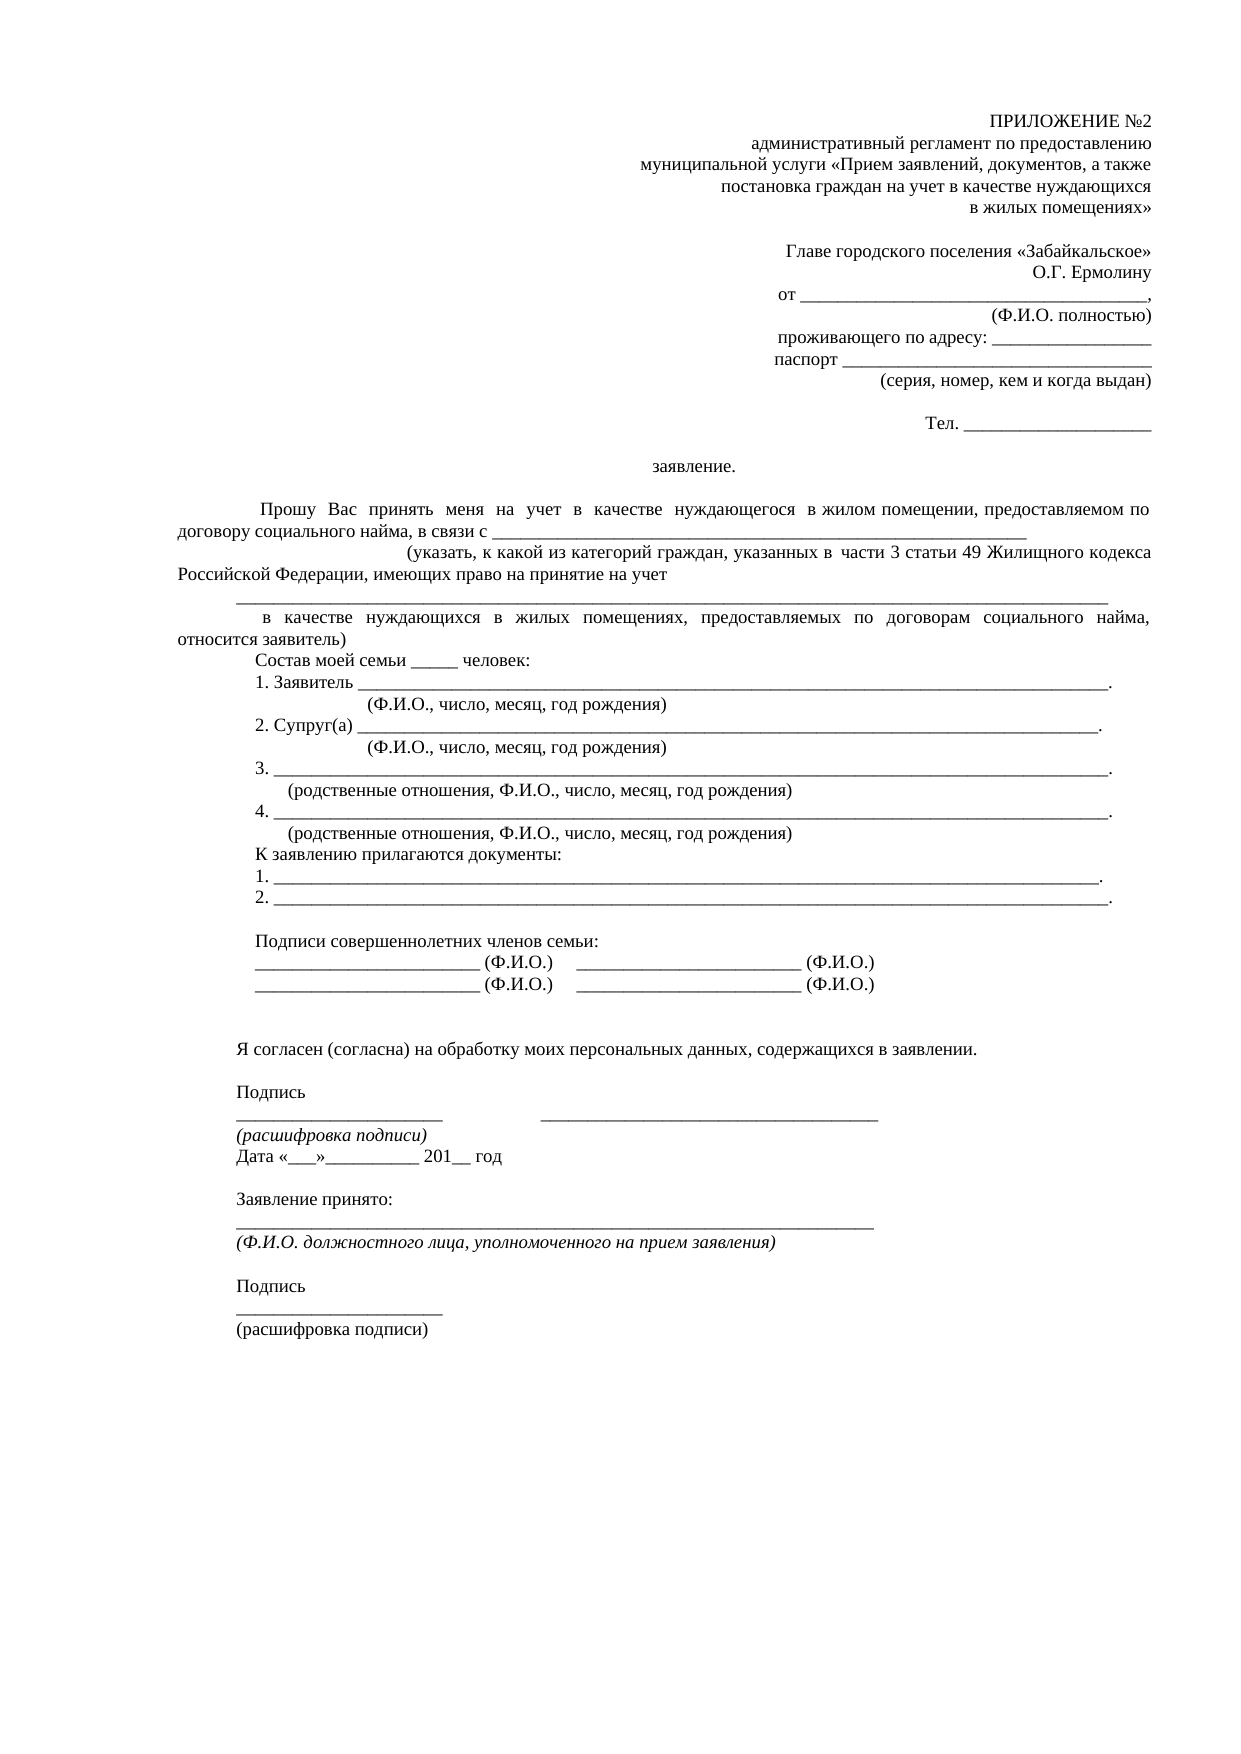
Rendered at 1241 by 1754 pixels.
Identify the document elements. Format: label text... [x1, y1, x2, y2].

text в качестве нуждающихся в жилых помещениях, предоставляемых по договорам социального найма, относится заявитель) [177, 606, 1152, 649]
text Подпись [177, 1274, 1152, 1296]
text 3. _________________________________________________________________________________________. [177, 757, 1152, 779]
text Подпись [177, 1081, 1152, 1102]
text Подписи совершеннолетних членов семьи: [177, 929, 1152, 951]
text (серия, номер, кем и когда выдан) [177, 369, 1152, 391]
text Тел. ____________________ [177, 412, 1152, 434]
text (Ф.И.О., число, месяц, год рождения) [177, 736, 1152, 757]
text (указать, к какой из категорий граждан, указанных в части 3 статьи 49 Жилищного кодекса Российской Федерации, имеющих право на принятие на учет [177, 541, 1152, 584]
text паспорт _________________________________ [177, 347, 1152, 369]
text 1. ________________________________________________________________________________________. [177, 865, 1152, 886]
text (родственные отношения, Ф.И.О., число, месяц, год рождения) [177, 822, 1152, 843]
text (Ф.И.О., число, месяц, год рождения) [177, 692, 1152, 714]
text К заявлению прилагаются документы: [177, 843, 1152, 865]
text Прошу Вас принять меня на учет в качестве нуждающегося в жилом помещении, предоставляемом по договору социального найма, в связи с _________________________________________________________ [177, 498, 1152, 541]
text (Ф.И.О. должностного лица, уполномоченного на прием заявления) [177, 1231, 1152, 1253]
text (расшифровка подписи) [177, 1318, 1152, 1339]
text ________________________ (Ф.И.О.) ________________________ (Ф.И.О.) [177, 951, 1152, 973]
text Я согласен (согласна) на обработку моих персональных данных, содержащихся в заявлении. [177, 1037, 1152, 1059]
text в жилых помещениях» [177, 196, 1152, 218]
text 2. _________________________________________________________________________________________. [177, 886, 1152, 908]
text Дата «___»__________ 201__ год [177, 1145, 1152, 1167]
text ____________________________________________________________________ [177, 1210, 1152, 1231]
text _____________________________________________________________________________________________ [177, 584, 1152, 606]
text административный регламент по предоставлению [177, 132, 1152, 153]
text ПРИЛОЖЕНИЕ №2 [177, 110, 1152, 132]
text ________________________ (Ф.И.О.) ________________________ (Ф.И.О.) [177, 973, 1152, 994]
text 1. Заявитель ________________________________________________________________________________. [177, 671, 1152, 692]
text от _____________________________________, [177, 283, 1152, 304]
text ______________________ [177, 1296, 1152, 1318]
text О.Г. Ермолину [177, 261, 1152, 283]
text ______________________ ____________________________________ [177, 1102, 1152, 1124]
text (родственные отношения, Ф.И.О., число, месяц, год рождения) [177, 779, 1152, 800]
text проживающего по адресу: _________________ [177, 326, 1152, 347]
text заявление. [177, 455, 1152, 477]
text Главе городского поселения «Забайкальское» [177, 239, 1152, 261]
text Состав моей семьи _____ человек: [177, 649, 1152, 671]
text 4. _________________________________________________________________________________________. [177, 800, 1152, 822]
text (расшифровка подписи) [177, 1124, 1152, 1145]
text Заявление принято: [177, 1188, 1152, 1210]
text муниципальной услуги «Прием заявлений, документов, а также [177, 153, 1152, 175]
text (Ф.И.О. полностью) [177, 304, 1152, 326]
text 2. Супруг(а) _______________________________________________________________________________. [177, 714, 1152, 736]
text постановка граждан на учет в качестве нуждающихся [177, 175, 1152, 196]
